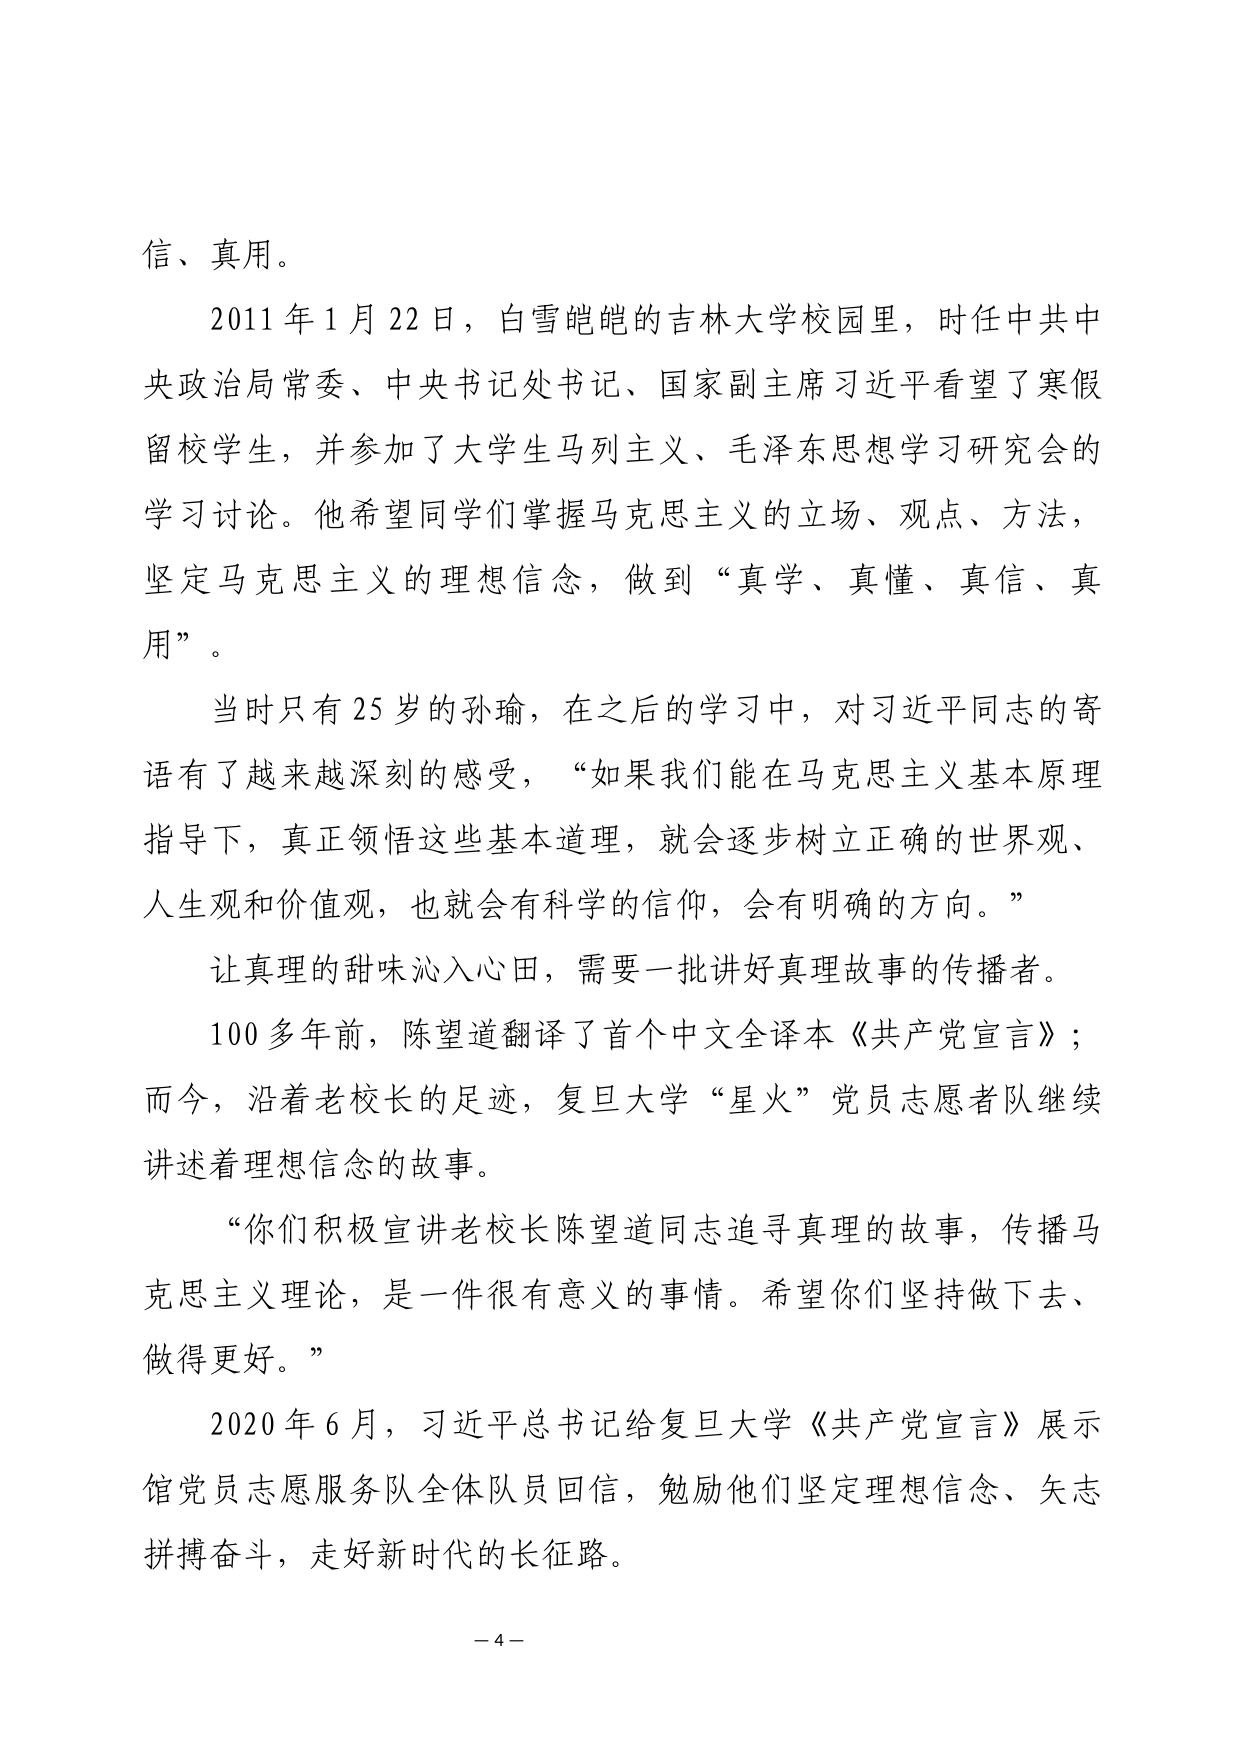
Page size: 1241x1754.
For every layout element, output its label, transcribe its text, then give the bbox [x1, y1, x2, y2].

text 2020年6月，习近平总书记给复旦大学《共产党宣言》展示馆党员志愿服务队全体队员回信，勉励他们坚定理想信念、矢志拼搏奋斗，走好新时代的长征路。 [142, 1389, 1104, 1584]
text 让真理的甜味沁入心田，需要一批讲好真理故事的传播者。 [142, 934, 1104, 999]
text 100多年前，陈望道翻译了首个中文全译本《共产党宣言》；而今，沿着老校长的足迹，复旦大学“星火”党员志愿者队继续讲述着理想信念的故事。 [142, 999, 1104, 1194]
text “你们积极宣讲老校长陈望道同志追寻真理的故事，传播马克思主义理论，是一件很有意义的事情。希望你们坚持做下去、做得更好。” [142, 1194, 1104, 1389]
text 当时只有25岁的孙瑜，在之后的学习中，对习近平同志的寄语有了越来越深刻的感受，“如果我们能在马克思主义基本原理指导下，真正领悟这些基本道理，就会逐步树立正确的世界观、人生观和价值观，也就会有科学的信仰，会有明确的方向。” [142, 674, 1104, 934]
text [142, 219, 1104, 284]
text 2011年1月22日，白雪皑皑的吉林大学校园里，时任中共中央政治局常委、中央书记处书记、国家副主席习近平看望了寒假留校学生，并参加了大学生马列主义、毛泽东思想学习研究会的学习讨论。他希望同学们掌握马克思主义的立场、观点、方法，坚定马克思主义的理想信念，做到“真学、真懂、真信、真用”。 [142, 284, 1104, 674]
